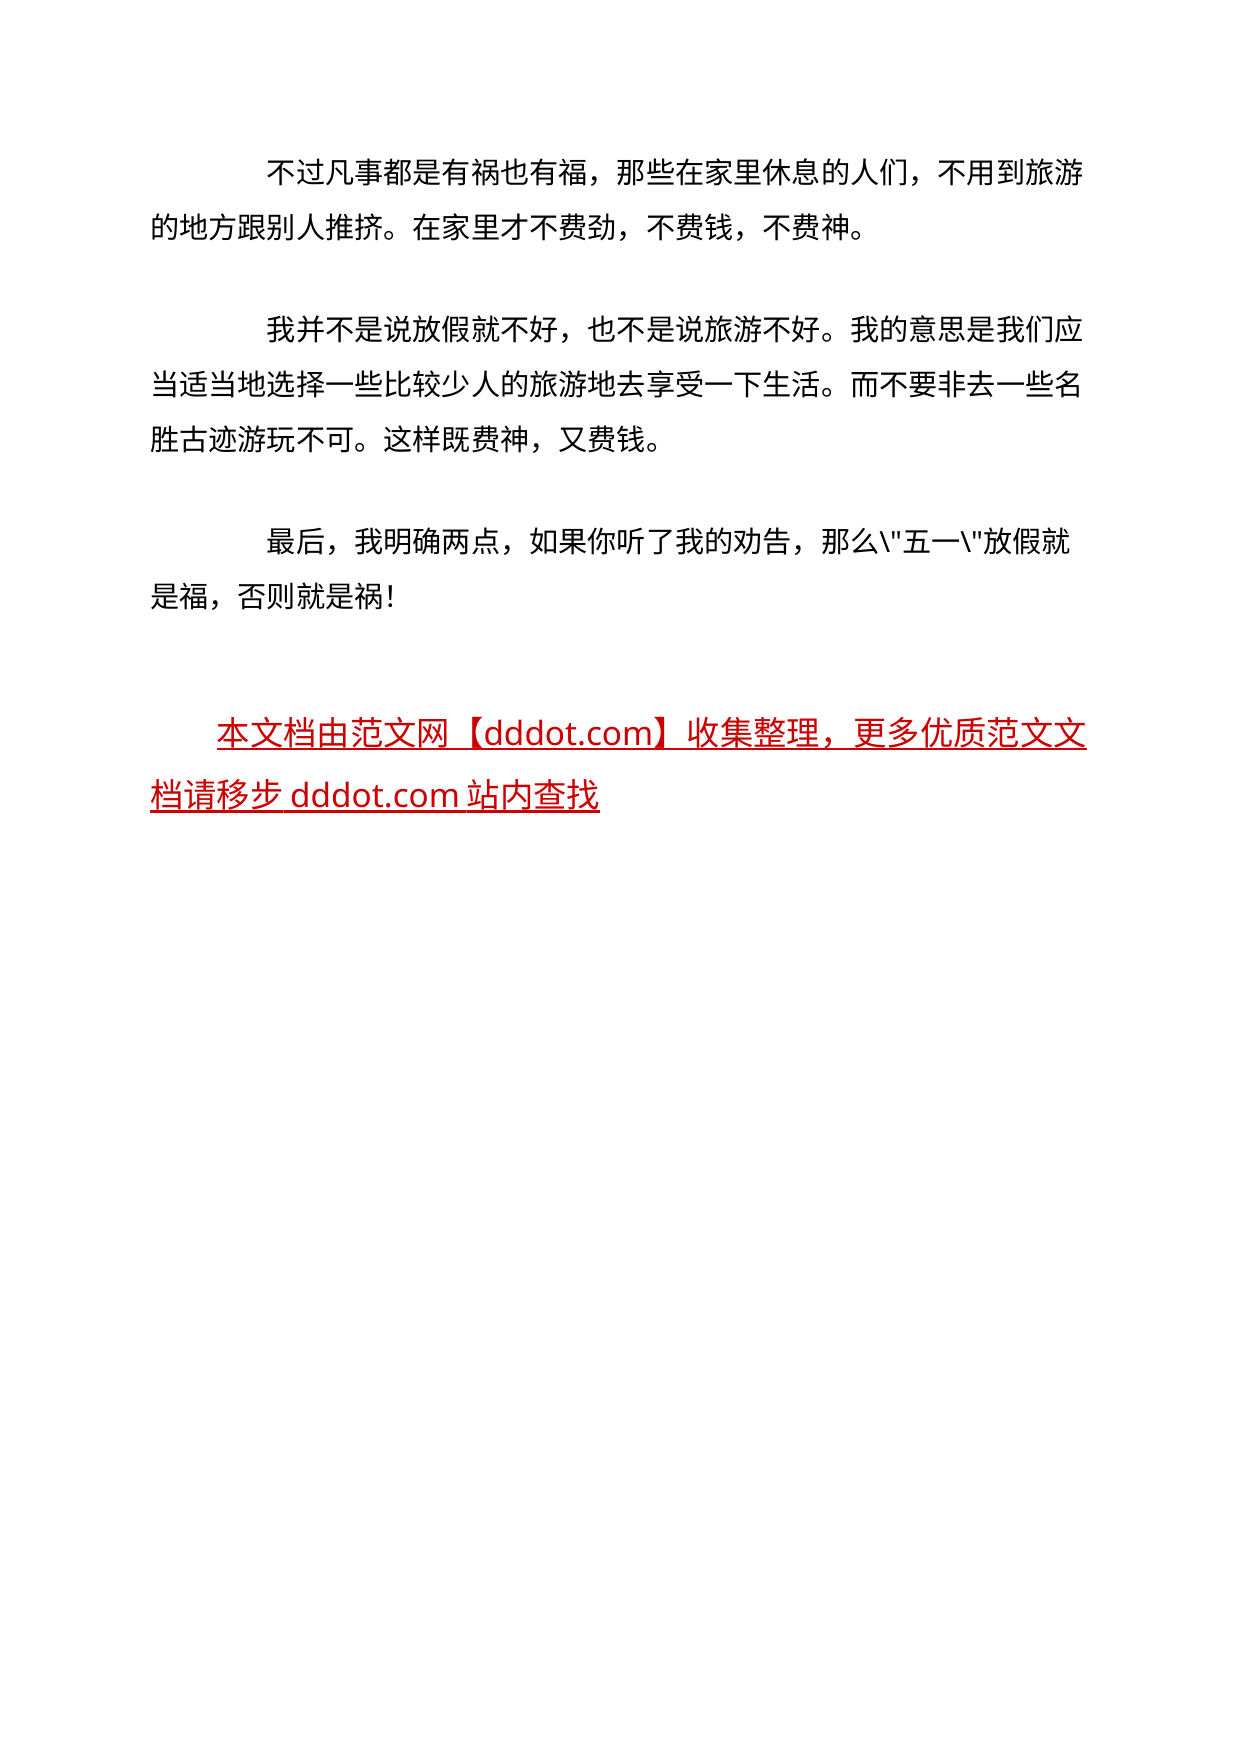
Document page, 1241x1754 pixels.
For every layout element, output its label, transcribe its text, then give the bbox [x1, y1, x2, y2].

text 不过凡事都是有祸也有福，那些在家里休息的人们，不用到旅游的地方跟别人推挤。在家里才不费劲，不费钱，不费神。 [150, 150, 1090, 247]
text 我并不是说放假就不好，也不是说旅游不好。我的意思是我们应当适当地选择一些比较少人的旅游地去享受一下生活。而不要非去一些名胜古迹游玩不可。这样既费神，又费钱。 [150, 307, 1090, 459]
text 最后，我明确两点，如果你听了我的劝告，那么\"五一\"放假就是福，否则就是祸！ [150, 518, 1090, 616]
text 本文档由范文网【dddot.com】收集整理，更多优质范文文档请移步dddot.com站内查找 [150, 706, 1090, 817]
